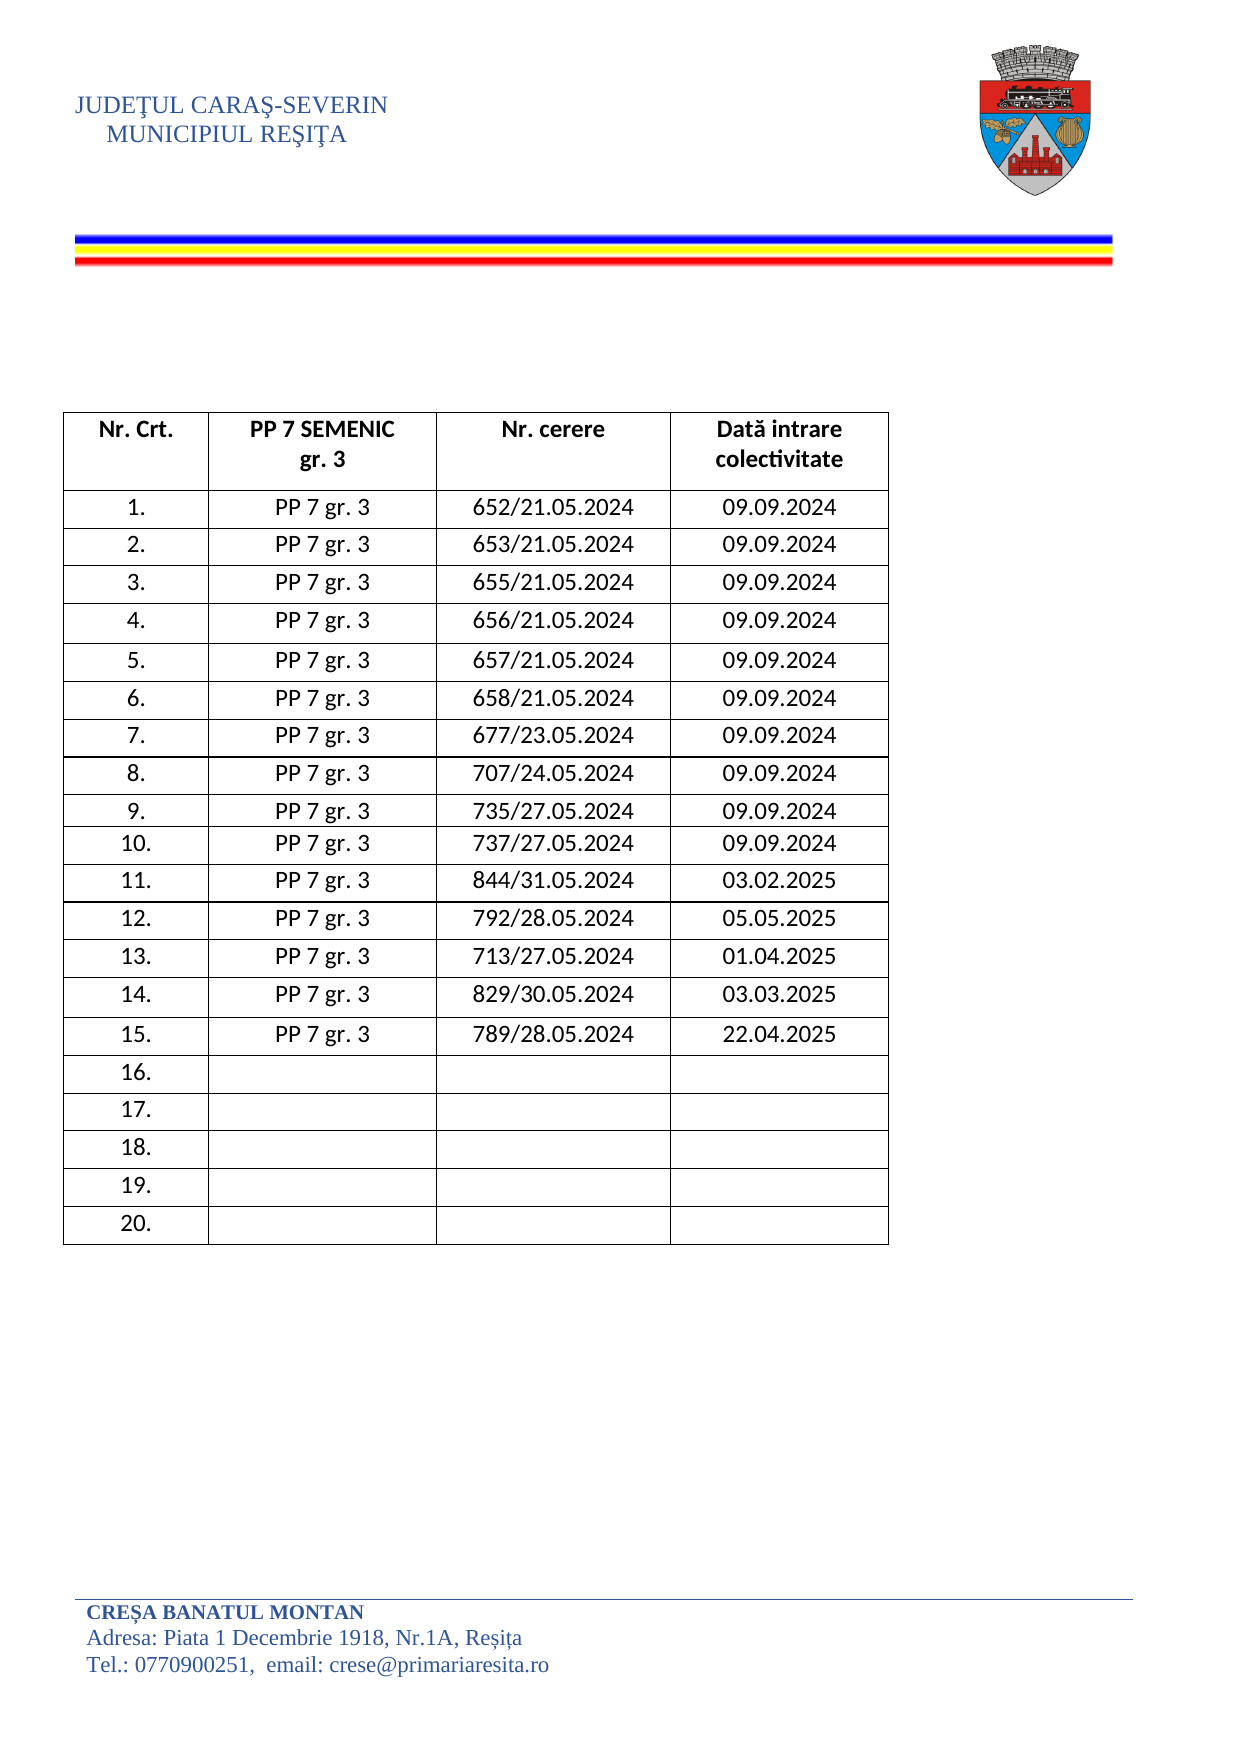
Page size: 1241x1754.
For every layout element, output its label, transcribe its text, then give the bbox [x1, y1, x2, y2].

table_cell [437, 1131, 670, 1168]
table_cell 658/21.05.2024 [437, 682, 670, 719]
table_cell PP 7 gr. 3 [209, 720, 436, 756]
table_cell PP 7 gr. 3 [209, 758, 436, 794]
table_cell 09.09.2024 [671, 795, 888, 826]
table_cell [209, 1169, 436, 1206]
table_cell 09.09.2024 [671, 644, 888, 681]
table_cell 2. [64, 529, 208, 565]
table_header Dată intrare colectivitate [671, 413, 888, 490]
picture [75, 233, 1124, 276]
table_cell 13. [64, 940, 208, 977]
table_cell 09.09.2024 [671, 682, 888, 719]
table_header Nr. cerere [437, 413, 670, 490]
table_header Nr. Crt. [64, 413, 208, 490]
table_cell 1. [64, 491, 208, 527]
table_cell 20. [64, 1207, 208, 1244]
table_cell [209, 1056, 436, 1093]
table_cell 653/21.05.2024 [437, 529, 670, 565]
table_cell PP 7 gr. 3 [209, 644, 436, 681]
table_cell 8. [64, 758, 208, 794]
table_cell 657/21.05.2024 [437, 644, 670, 681]
table_cell 6. [64, 682, 208, 719]
table_cell PP 7 gr. 3 [209, 1018, 436, 1055]
table_cell 15. [64, 1018, 208, 1055]
table_cell 09.09.2024 [671, 529, 888, 565]
table_cell 22.04.2025 [671, 1018, 888, 1055]
table_cell 17. [64, 1094, 208, 1130]
picture [1057, 118, 1083, 147]
table_cell [671, 1207, 888, 1244]
table_cell [437, 1207, 670, 1244]
table_cell 844/31.05.2024 [437, 865, 670, 901]
table_cell 3. [64, 566, 208, 603]
table_cell [671, 1094, 888, 1130]
table_cell 707/24.05.2024 [437, 758, 670, 794]
table_cell [437, 1056, 670, 1093]
table_cell 4. [64, 604, 208, 643]
table_cell [437, 1169, 670, 1206]
table_cell PP 7 gr. 3 [209, 940, 436, 977]
table_cell [437, 1094, 670, 1130]
table_header PP 7 SEMENIC gr. 3 [209, 413, 436, 490]
table_cell 09.09.2024 [671, 720, 888, 756]
table_cell PP 7 gr. 3 [209, 978, 436, 1017]
table_cell PP 7 gr. 3 [209, 491, 436, 527]
table_cell [671, 1169, 888, 1206]
table_cell PP 7 gr. 3 [209, 604, 436, 643]
table_cell PP 7 gr. 3 [209, 865, 436, 901]
table_cell 792/28.05.2024 [437, 903, 670, 939]
table_cell [209, 1207, 436, 1244]
table_cell PP 7 gr. 3 [209, 903, 436, 939]
table_cell 09.09.2024 [671, 566, 888, 603]
table_cell 677/23.05.2024 [437, 720, 670, 756]
table_cell 9. [64, 795, 208, 826]
picture [979, 45, 1091, 196]
picture [1006, 118, 1024, 127]
table_cell 789/28.05.2024 [437, 1018, 670, 1055]
table_cell PP 7 gr. 3 [209, 827, 436, 864]
table_cell 09.09.2024 [671, 491, 888, 527]
table_cell PP 7 gr. 3 [209, 566, 436, 603]
table_cell PP 7 gr. 3 [209, 682, 436, 719]
table_cell 12. [64, 903, 208, 939]
table_cell PP 7 gr. 3 [209, 795, 436, 826]
table_cell 09.09.2024 [671, 827, 888, 864]
table_cell 829/30.05.2024 [437, 978, 670, 1017]
table_cell [671, 1131, 888, 1168]
table_cell [209, 1094, 436, 1130]
table_cell 05.05.2025 [671, 903, 888, 939]
table_cell PP 7 gr. 3 [209, 529, 436, 565]
picture [984, 120, 1010, 143]
table_cell 652/21.05.2024 [437, 491, 670, 527]
table_cell 656/21.05.2024 [437, 604, 670, 643]
table_cell 09.09.2024 [671, 758, 888, 794]
table_cell 18. [64, 1131, 208, 1168]
table_cell 14. [64, 978, 208, 1017]
table_cell 737/27.05.2024 [437, 827, 670, 864]
table_cell 03.03.2025 [671, 978, 888, 1017]
table_cell 19. [64, 1169, 208, 1206]
table_cell 5. [64, 644, 208, 681]
table_cell 11. [64, 865, 208, 901]
table_cell 16. [64, 1056, 208, 1093]
table_cell [671, 1056, 888, 1093]
table_cell [209, 1131, 436, 1168]
table_cell 03.02.2025 [671, 865, 888, 901]
table_cell 735/27.05.2024 [437, 795, 670, 826]
table_cell 713/27.05.2024 [437, 940, 670, 977]
table_cell 10. [64, 827, 208, 864]
table_cell 655/21.05.2024 [437, 566, 670, 603]
table_cell 01.04.2025 [671, 940, 888, 977]
table_cell 09.09.2024 [671, 604, 888, 643]
table_cell 7. [64, 720, 208, 756]
